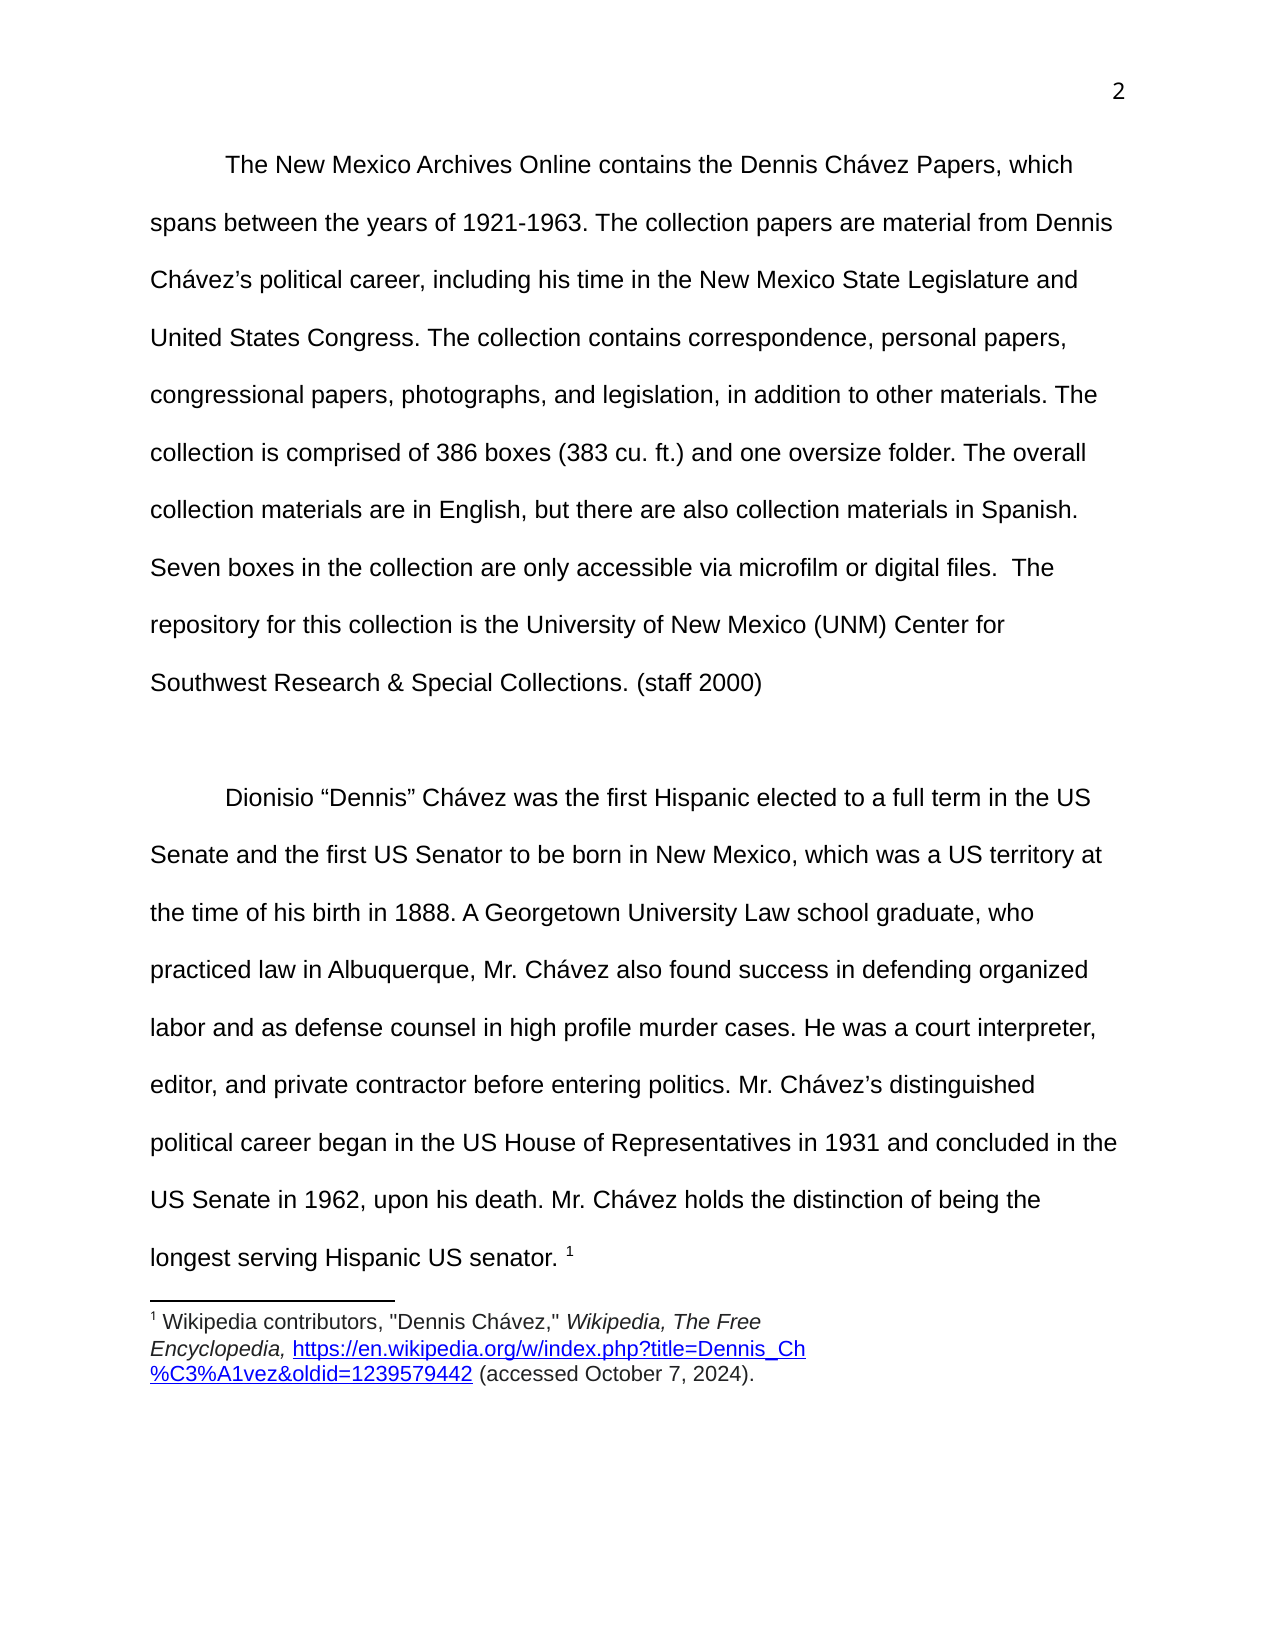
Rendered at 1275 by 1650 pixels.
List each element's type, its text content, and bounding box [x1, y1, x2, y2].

text The New Mexico Archives Online contains the Dennis Chávez Papers, which spans between the years of 1921-1963. The collection papers are material from Dennis Chávez’s political career, including his time in the New Mexico State Legislature and United States Congress. The collection contains correspondence, personal papers, congressional papers, photographs, and legislation, in addition to other materials. The collection is comprised of 386 boxes (383 cu. ft.) and one oversize folder. The overall collection materials are in English, but there are also collection materials in Spanish. Seven boxes in the collection are only accessible via microfilm or digital files. The repository for this collection is the University of New Mexico (UNM) Center for Southwest Research & Special Collections. [150, 150, 1125, 696]
text Dionisio “Dennis” Chávez was the first Hispanic elected to a full term in the US Senate and the first US Senator to be born in New Mexico, which was a US territory at the time of his birth in 1888. A Georgetown University Law school graduate, who practiced law in Albuquerque, Mr. Chávez also found success in defending organized labor and as defense counsel in high profile murder cases. He was a court interpreter, editor, and private contractor before entering politics. Mr. Chávez’s distinguished political career began in the US House of Representatives in 1931 and concluded in the US Senate in 1962, upon his death. Mr. Chávez holds the distinction of being the longest serving Hispanic US senator. [150, 782, 1125, 1271]
